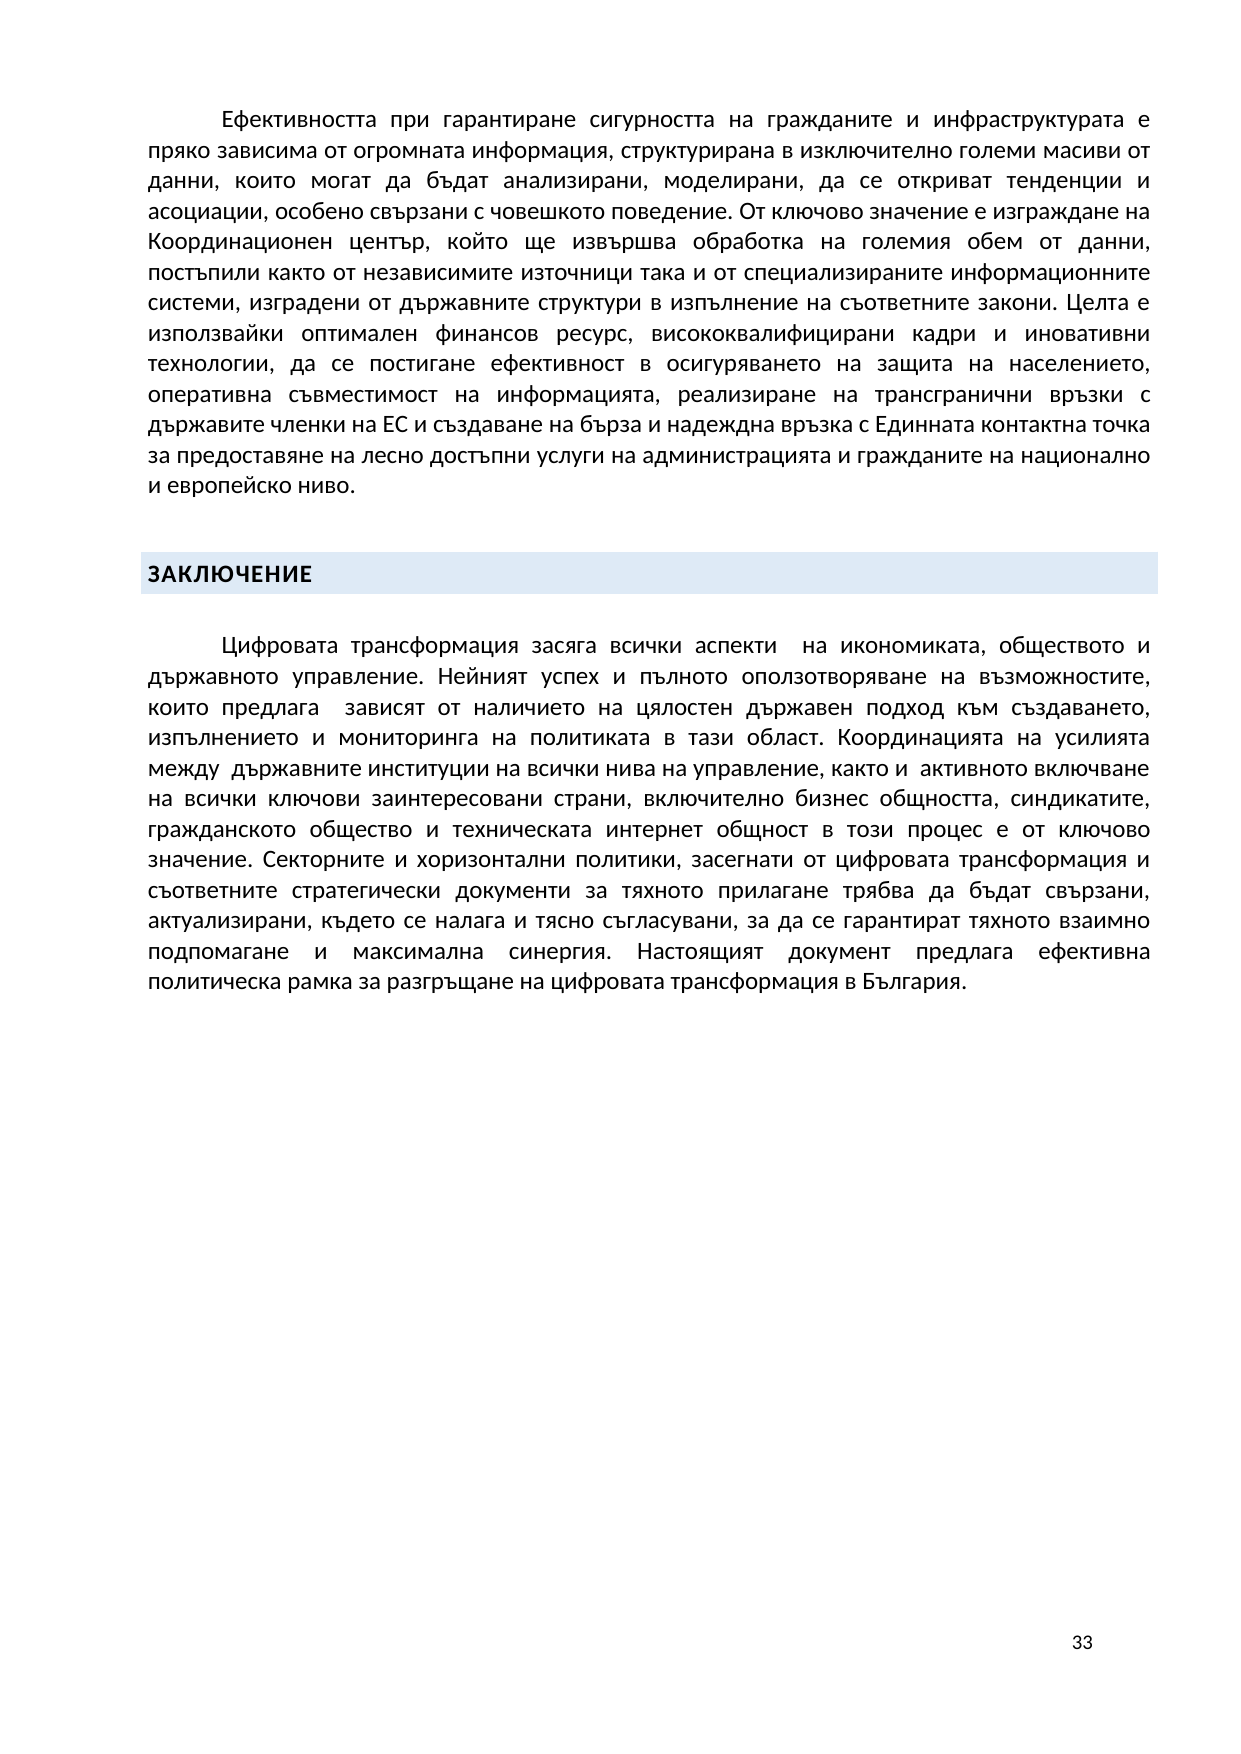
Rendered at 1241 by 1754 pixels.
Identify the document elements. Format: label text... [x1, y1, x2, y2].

list Ефективността при гарантиране сигурността на гражданите и инфраструктурата е пряко зависима от огромната информация, структурирана в изключително големи масиви от данни, които могат да бъдат анализирани, моделирани, да се откриват тенденции и асоциации, особено свързани с човешкото поведение. От ключово значение е изграждане на Координационен център, който ще извършва обработка на големия обем от данни, постъпили както от независимите източници така и от специализираните информационните системи, изградени от държавните структури в изпълнение на съответните закони. Целта е използвайки оптимален финансов ресурс, висококвалифицирани кадри и иновативни технологии, да се постигане ефективност в осигуряването на защита на населението, оперативна съвместимост на информацията, реализиране на трансгранични връзки с държавите членки на ЕС и създаване на бърза и надеждна връзка с Единната контактна точка за предоставяне на лесно достъпни услуги на администрацията и гражданите на национално и европейско ниво. [148, 103, 1152, 500]
subtitle ЗАКЛЮЧЕНИЕ [148, 558, 1152, 588]
text Цифровата трансформация засяга всички аспекти на икономиката, обществото и държавното управление. Нейният успех и пълното оползотворяване на възможностите, които предлага зависят от наличието на цялостен държавен подход към създаването, изпълнението и мониторинга на политиката в тази област. Координацията на усилията между държавните институции на всички нива на управление, както и активното включване на всички ключови заинтересовани страни, включително бизнес общността, синдикатите, гражданското общество и техническата интернет общност в този процес е от ключово значение. Секторните и хоризонтални политики, засегнати от цифровата трансформация и съответните стратегически документи за тяхното прилагане трябва да бъдат свързани, актуализирани, където се налага и тясно съгласувани, за да се гарантират тяхното взаимно подпомагане и максимална синергия. Настоящият документ предлага ефективна политическа рамка за разгръщане на цифровата трансформация в България. [148, 629, 1152, 996]
